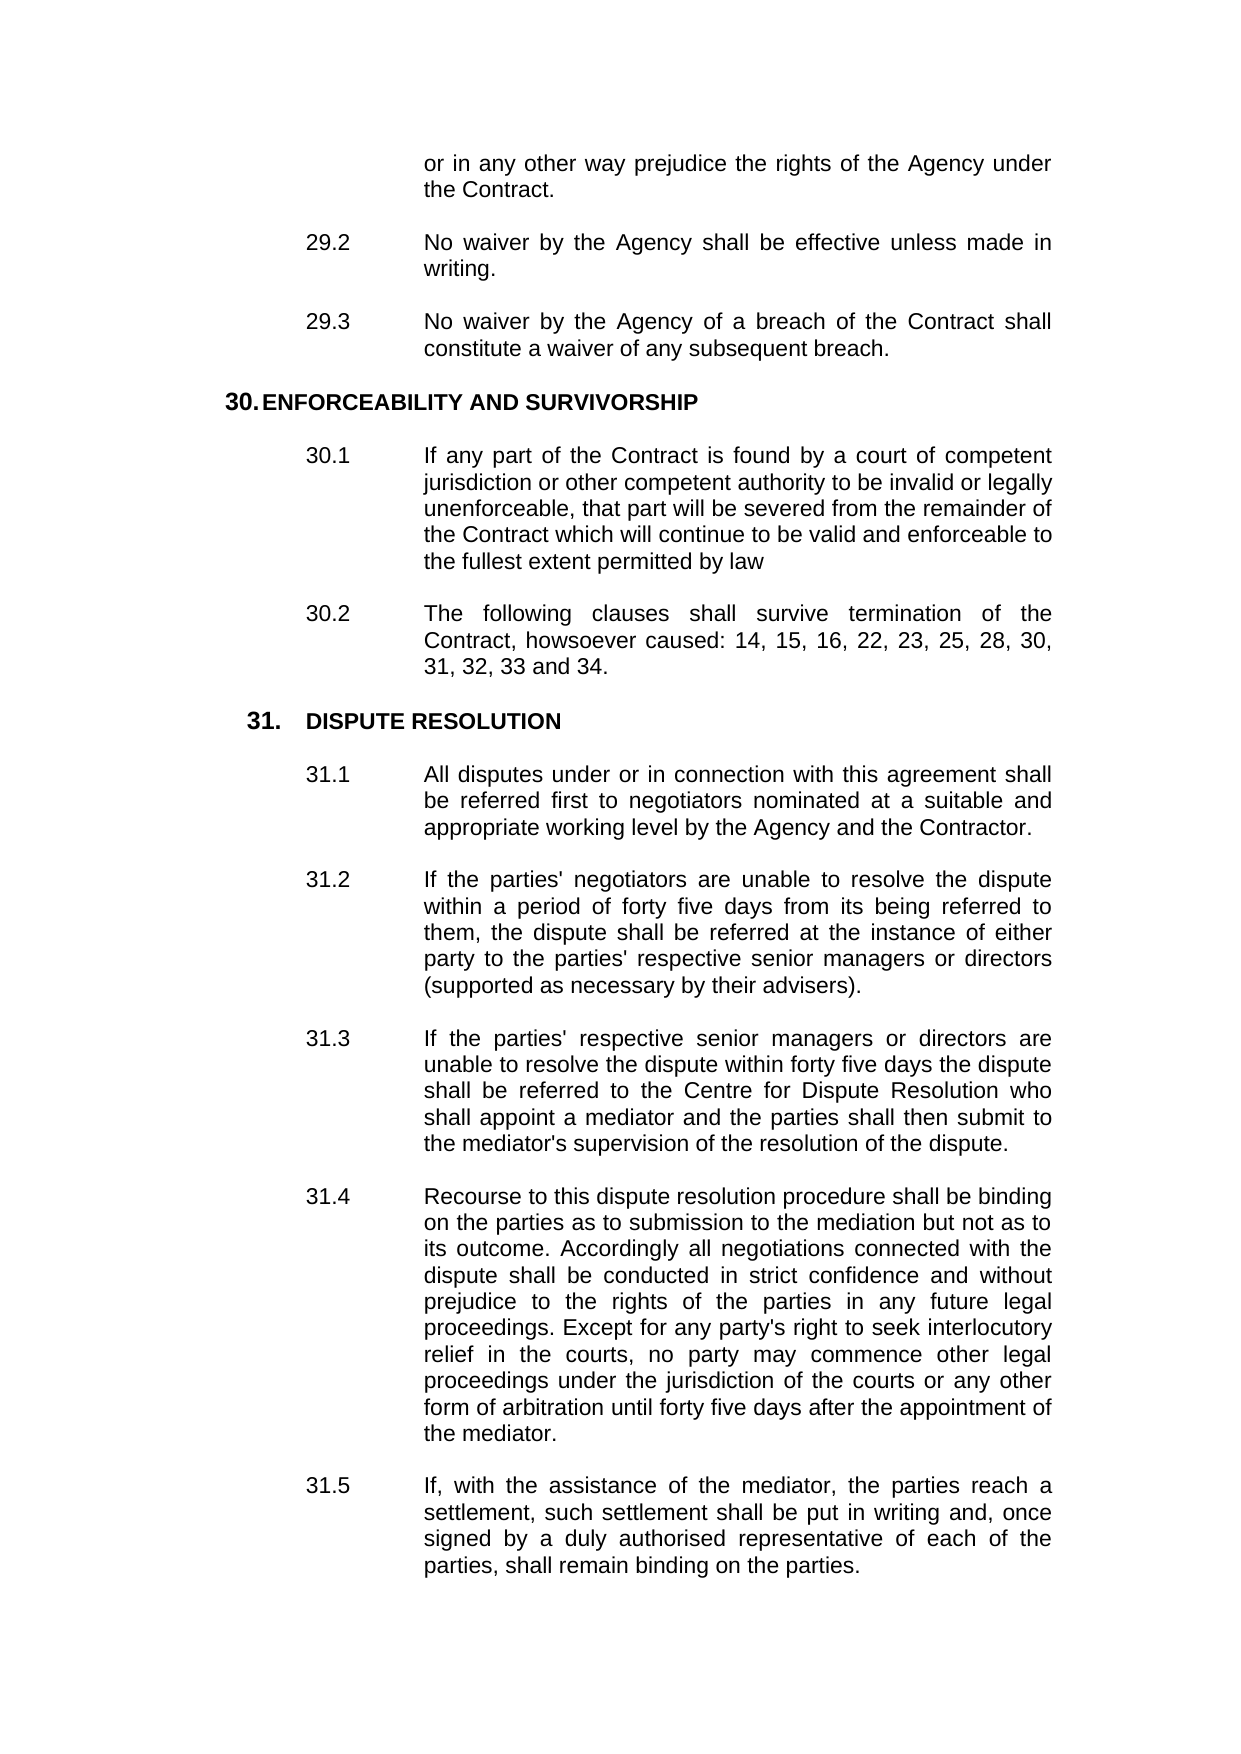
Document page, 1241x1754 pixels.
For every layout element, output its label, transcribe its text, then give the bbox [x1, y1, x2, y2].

list All disputes under or in connection with this agreement shall be referred first to negotiators nominated at a suitable and appropriate working level by the Agency and the Contractor. [306, 761, 1053, 840]
list No waiver by the Agency of a breach of the Contract shall constitute a waiver of any subsequent breach. [306, 308, 1053, 361]
list No waiver by the Agency shall be effective unless made in writing. [306, 229, 1053, 282]
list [306, 150, 1053, 203]
list If, with the assistance of the mediator, the parties reach a settlement, such settlement shall be put in writing and, once signed by a duly authorised representative of each of the parties, shall remain binding on the parties. [306, 1472, 1053, 1578]
list If any part of the Contract is found by a court of competent jurisdiction or other competent authority to be invalid or legally unenforceable, that part will be severed from the remainder of the Contract which will continue to be valid and enforceable to the fullest extent permitted by law [306, 442, 1053, 574]
list If the parties' negotiators are unable to resolve the dispute within a period of forty five days from its being referred to them, the dispute shall be referred at the instance of either party to the parties' respective senior managers or directors (supported as necessary by their advisers). [306, 866, 1053, 998]
list If the parties' respective senior managers or directors are unable to resolve the dispute within forty five days the dispute shall be referred to the Centre for Dispute Resolution who shall appoint a mediator and the parties shall then submit to the mediator's supervision of the resolution of the dispute. [306, 1024, 1053, 1156]
list The following clauses shall survive termination of the Contract, howsoever caused: 14, 15, 16, 22, 23, 25, 28, 30, 31, 32, 33 and 34. [306, 600, 1053, 679]
list DISPUTE RESOLUTION [247, 706, 1053, 734]
list Recourse to this dispute resolution procedure shall be binding on the parties as to submission to the mediation but not as to its outcome. Accordingly all negotiations connected with the dispute shall be conducted in strict confidence and without prejudice to the rights of the parties in any future legal proceedings. Except for any party's right to seek interlocutory relief in the courts, no party may commence other legal proceedings under the jurisdiction of the courts or any other form of arbitration until forty five days after the appointment of the mediator. [306, 1183, 1053, 1446]
list ENFORCEABILITY AND SURVIVORSHIP [225, 387, 1053, 416]
